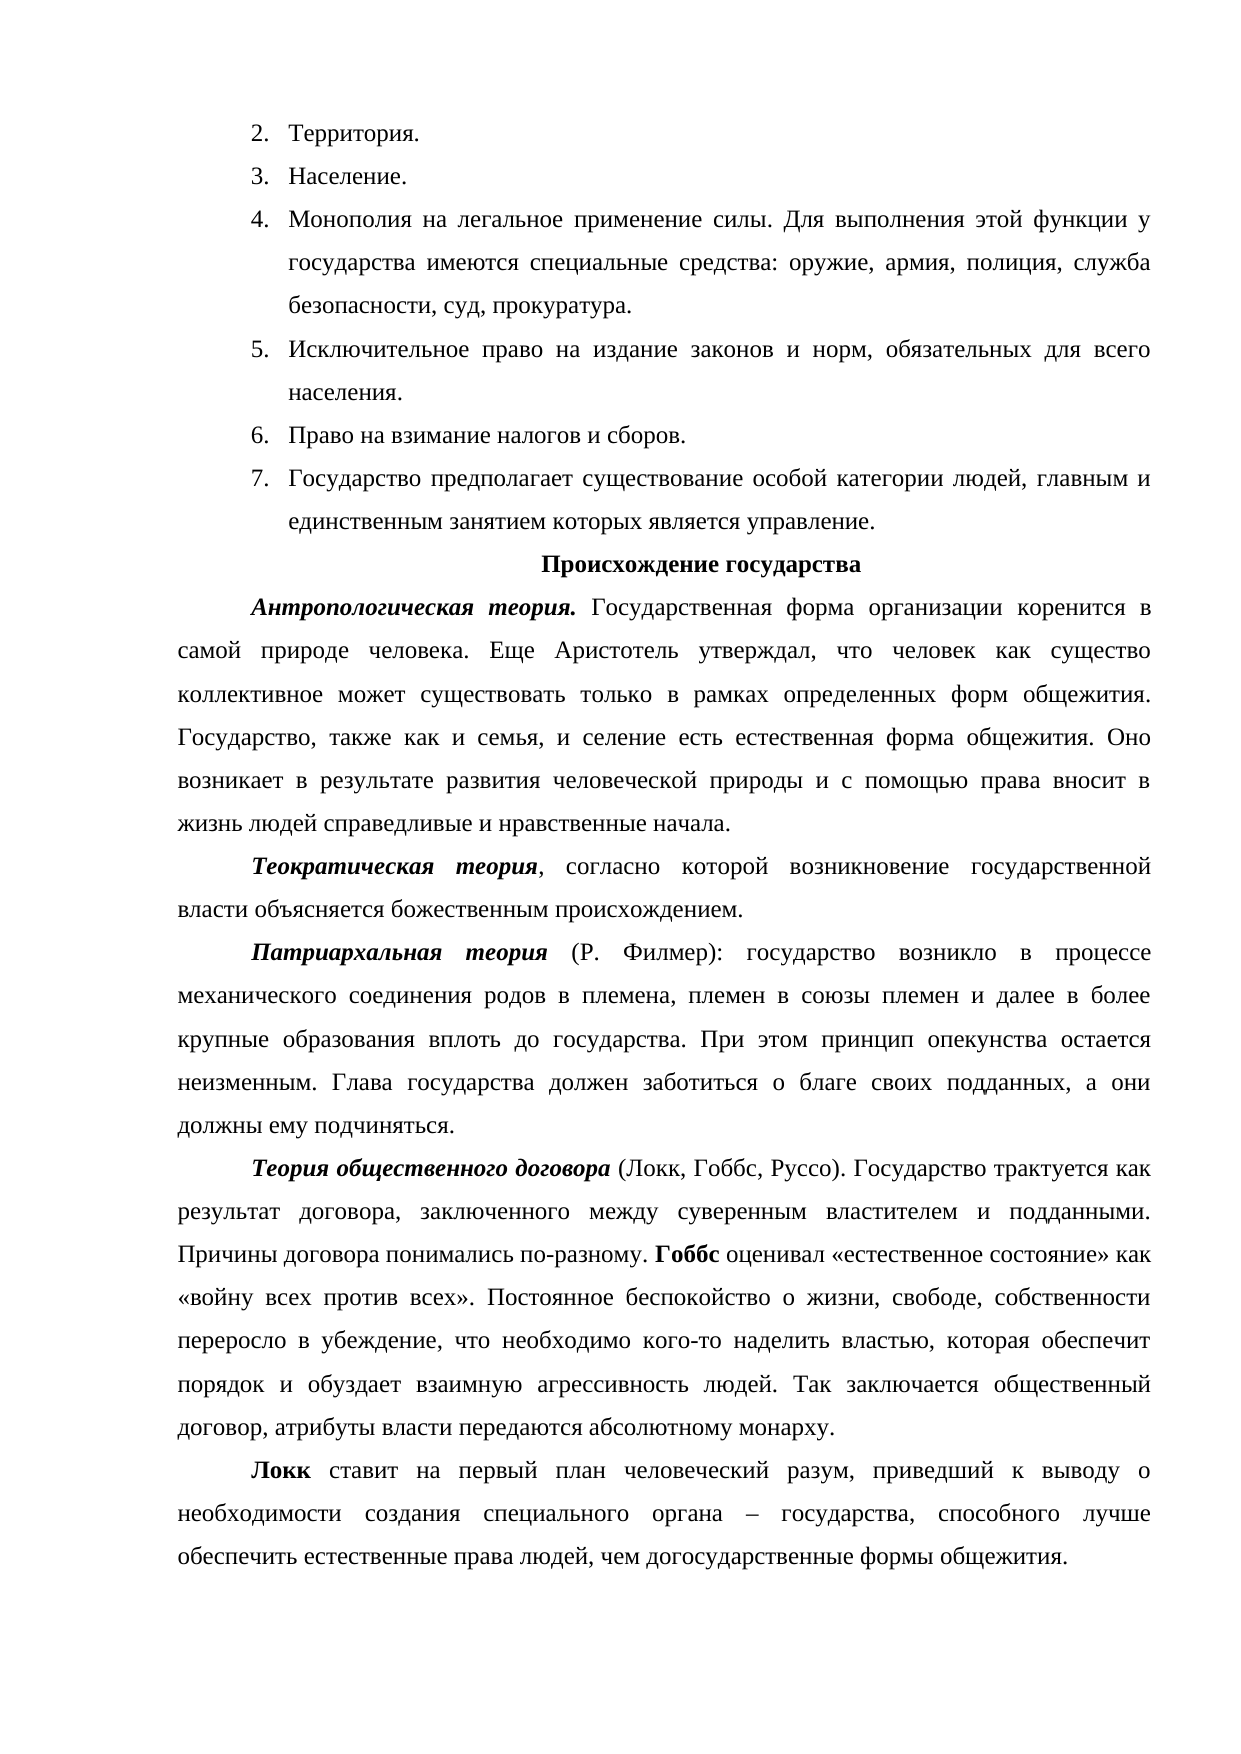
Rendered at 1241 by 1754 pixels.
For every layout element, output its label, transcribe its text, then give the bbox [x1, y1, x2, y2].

text Патриархальная теория (Р. Филмер): государство возникло в процессе механического соединения родов в племена, племен в союзы племен и далее в более крупные образования вплоть до государства. При этом принцип опекунства остается неизменным. Глава государства должен заботиться о благе своих подданных, а они должны ему подчиняться. [177, 937, 1152, 1139]
text Происхождение государства [251, 549, 1152, 578]
text Антропологическая теория. Государственная форма организации коренится в самой природе человека. Еще Аристотель утверждал, что человек как существо коллективное может существовать только в рамках определенных форм общежития. Государство, также как и семья, и селение есть естественная форма общежития. Оно возникает в результате развития человеческой природы и с помощью права вносит в жизнь людей справедливые и нравственные начала. [177, 592, 1152, 837]
list Государство предполагает существование особой категории людей, главным и единственным занятием которых является управление. [251, 463, 1152, 535]
list Исключительное право на издание законов и норм, обязательных для всего населения. [251, 334, 1152, 406]
list Население. [251, 161, 1152, 190]
text Локк ставит на первый план человеческий разум, приведший к выводу о необходимости создания специального органа – государства, способного лучше обеспечить естественные права людей, чем догосударственные формы общежития. [177, 1455, 1152, 1570]
text Теократическая теория, согласно которой возникновение государственной власти объясняется божественным происхождением. [177, 851, 1152, 923]
list Право на взимание налогов и сборов. [251, 420, 1152, 449]
text Теория общественного договора (Локк, Гоббс, Руссо). Государство трактуется как результат договора, заключенного между суверенным властителем и подданными. Причины договора понимались по-разному. Гоббс оценивал «естественное состояние» как «войну всех против всех». Постоянное беспокойство о жизни, свободе, собственности переросло в убеждение, что необходимо кого-то наделить властью, которая обеспечит порядок и обуздает взаимную агрессивность людей. Так заключается общественный договор, атрибуты власти передаются абсолютному монарху. [177, 1153, 1152, 1441]
list Монополия на легальное применение силы. Для выполнения этой функции у государства имеются специальные средства: оружие, армия, полиция, служба безопасности, суд, прокуратура. [251, 204, 1152, 319]
list Территория. [251, 118, 1152, 147]
